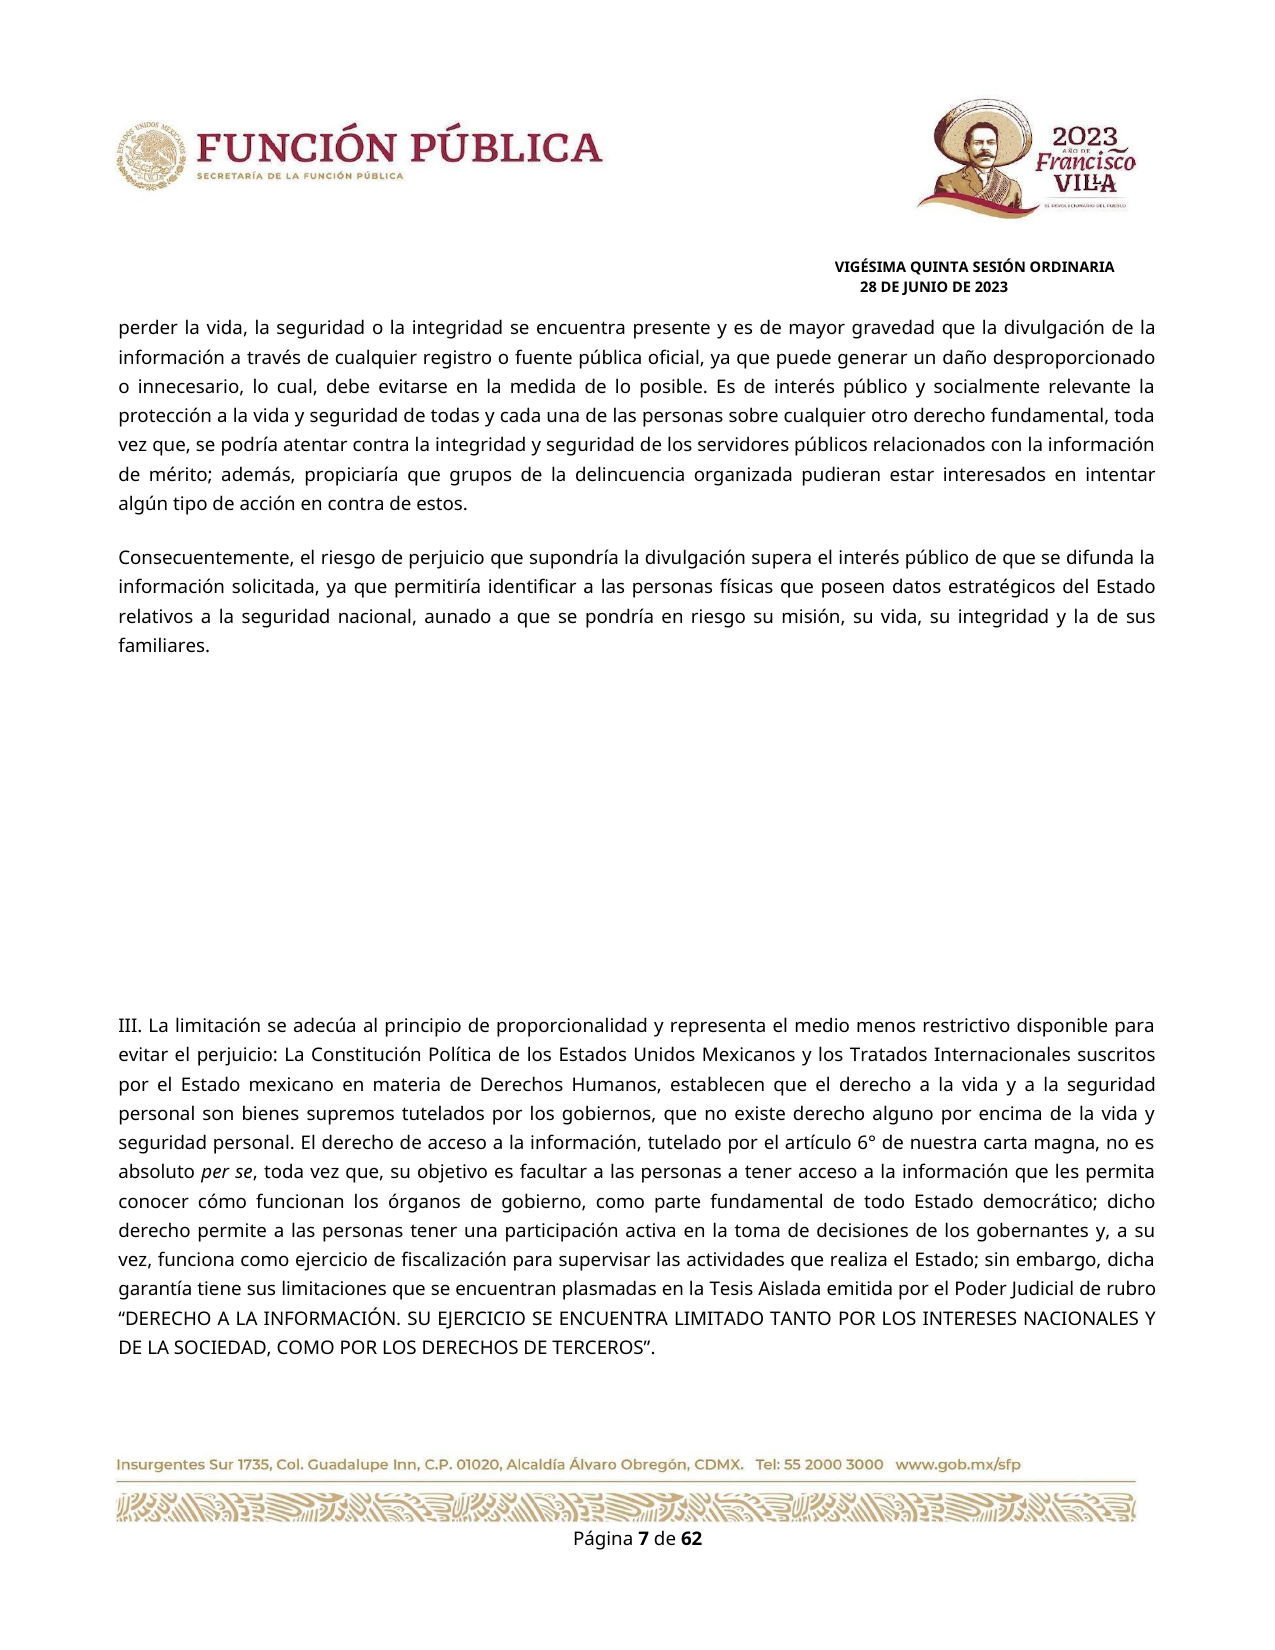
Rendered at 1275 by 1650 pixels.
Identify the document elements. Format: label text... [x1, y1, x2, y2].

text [118, 315, 1157, 516]
text Consecuentemente, el riesgo de perjuicio que supondría la divulgación supera el interés público de que se difunda la información solicitada, ya que permitiría identificar a las personas físicas que poseen datos estratégicos del Estado relativos a la seguridad nacional, aunado a que se pondría en riesgo su misión, su vida, su integridad y la de sus familiares. [118, 544, 1157, 658]
text III. La limitación se adecúa al principio de proporcionalidad y representa el medio menos restrictivo disponible para evitar el perjuicio: La Constitución Política de los Estados Unidos Mexicanos y los Tratados Internacionales suscritos por el Estado mexicano en materia de Derechos Humanos, establecen que el derecho a la vida y a la seguridad personal son bienes supremos tutelados por los gobiernos, que no existe derecho alguno por encima de la vida y seguridad personal. El derecho de acceso a la información, tutelado por el artículo 6° de nuestra carta magna, no es absoluto per se, toda vez que, su objetivo es facultar a las personas a tener acceso a la información que les permita conocer cómo funcionan los órganos de gobierno, como parte fundamental de todo Estado democrático; dicho derecho permite a las personas tener una participación activa en la toma de decisiones de los gobernantes y, a su vez, funciona como ejercicio de fiscalización para supervisar las actividades que realiza el Estado; sin embargo, dicha garantía tiene sus limitaciones que se encuentran plasmadas en la Tesis Aislada emitida por el Poder Judicial de rubro “DERECHO A LA INFORMACIÓN. SU EJERCICIO SE ENCUENTRA LIMITADO TANTO POR LOS INTERESES NACIONALES Y DE LA SOCIEDAD, COMO POR LOS DERECHOS DE TERCEROS”. [118, 1012, 1157, 1360]
picture [0, 7, 1252, 1551]
